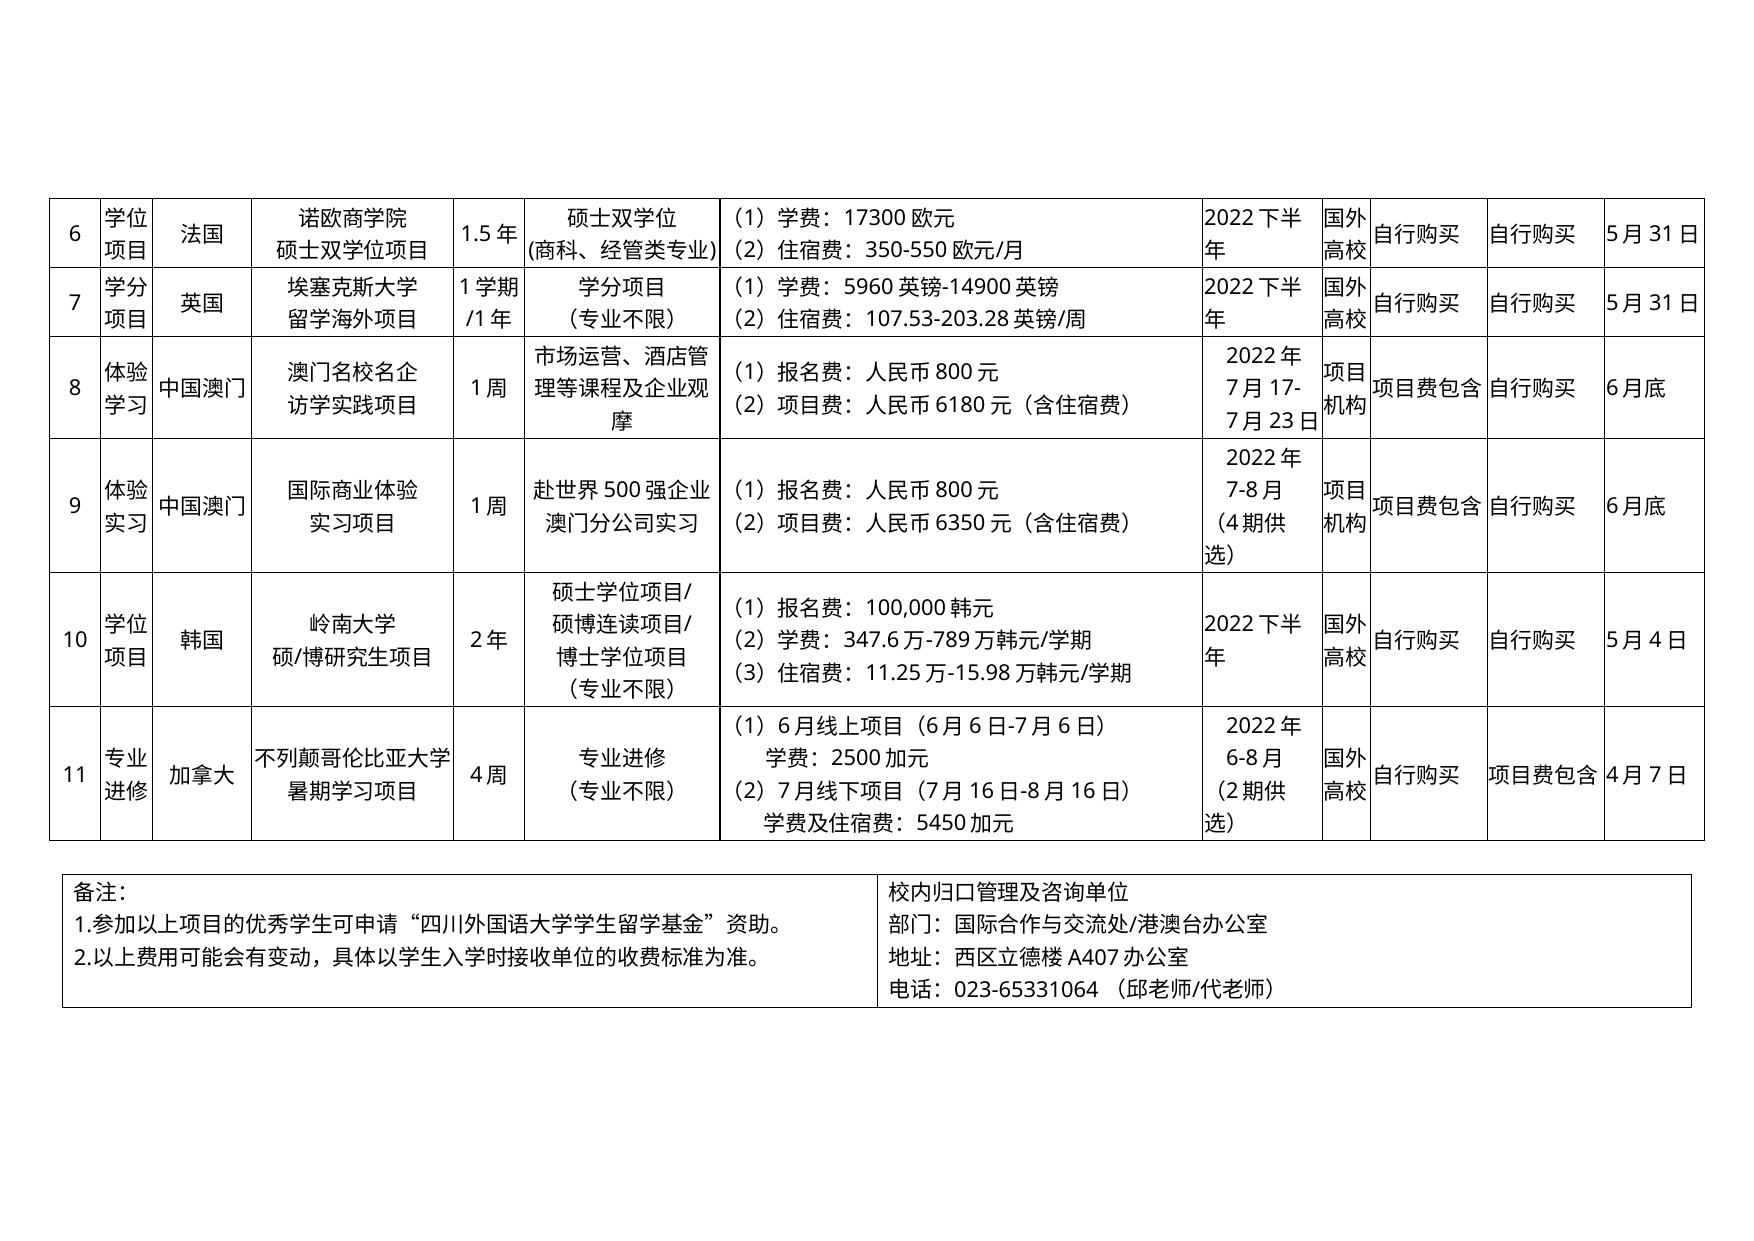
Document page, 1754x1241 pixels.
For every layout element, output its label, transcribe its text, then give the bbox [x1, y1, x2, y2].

table_cell 自行购买 [1371, 707, 1487, 840]
table_cell （1）学费：5960英镑-14900英镑 （2）住宿费：107.53-203.28英镑/周 [721, 268, 1202, 336]
table_cell 自行购买 [1488, 268, 1604, 336]
table_cell 英国 [153, 268, 251, 336]
table_cell 自行购买 [1488, 439, 1604, 572]
table_cell 自行购买 [1371, 199, 1487, 267]
table_cell 硕士双学位 (商科、经管类专业) [525, 199, 719, 267]
table_cell 国际商业体验 实习项目 [252, 439, 453, 572]
table_cell 报名费：100,000韩元 学费：347.6万-789万韩元/学期 住宿费：11.25万-15.98万韩元/学期 [721, 573, 1202, 706]
table_cell 6月底 [1605, 337, 1704, 438]
table_cell （1）报名费：人民币800元 （2）项目费：人民币6180元（含住宿费） [721, 337, 1202, 438]
table_cell 2年 [454, 573, 524, 706]
table_cell 6 [50, 199, 100, 267]
table_cell 自行购买 [1488, 337, 1604, 438]
table_cell 9 [50, 439, 100, 572]
table_cell 韩国 [153, 573, 251, 706]
table_cell 1.5年 [454, 199, 524, 267]
table_cell 赴世界500强企业 澳门分公司实习 [525, 439, 719, 572]
table_cell （1）报名费：人民币800元 （2）项目费：人民币6350元（含住宿费） [721, 439, 1202, 572]
table_cell 2022下半年 [1203, 573, 1322, 706]
table_cell 市场运营、酒店管理等课程及企业观摩 [525, 337, 719, 438]
table_cell 2022年 7-8月 （4期供选） [1203, 439, 1322, 572]
table_cell 学位项目 [101, 199, 152, 267]
table_cell 1周 [454, 439, 524, 572]
table_cell 项目机构 [1323, 337, 1370, 438]
table_cell 自行购买 [1371, 268, 1487, 336]
table_header 校内归口管理及咨询单位 部门：国际合作与交流处/港澳台办公室 地址：西区立德楼A407办公室 电话：023-65331064 （邱老师/代老师） [878, 875, 1691, 1007]
table_cell 自行购买 [1488, 199, 1604, 267]
table_cell 体验学习 [101, 337, 152, 438]
table_cell 项目费包含 [1488, 707, 1604, 840]
table_cell 项目费包含 [1371, 337, 1487, 438]
table_cell 自行购买 [1488, 573, 1604, 706]
table_cell 加拿大 [153, 707, 251, 840]
table_cell 体验实习 [101, 439, 152, 572]
table_cell （1）学费：17300 欧元 （2）住宿费：350-550欧元/月 [721, 199, 1202, 267]
table_cell 2022下半年 [1203, 268, 1322, 336]
table_cell 5月31日 [1605, 268, 1704, 336]
table_cell 1周 [454, 337, 524, 438]
table_cell 国外高校 [1323, 573, 1370, 706]
table_header 备注： 1.参加以上项目的优秀学生可申请“四川外国语大学学生留学基金”资助。 2.以上费用可能会有变动，具体以学生入学时接收单位的收费标准为准。 [63, 875, 877, 1007]
table_cell 中国澳门 [153, 337, 251, 438]
table_cell 学分项目 [101, 268, 152, 336]
table_cell 1学期/1年 [454, 268, 524, 336]
table_cell 项目费包含 [1371, 439, 1487, 572]
table_cell 澳门名校名企 访学实践项目 [252, 337, 453, 438]
table_cell 4周 [454, 707, 524, 840]
table_cell 11 [50, 707, 100, 840]
table_cell 2022年 7月17- 7月23日 [1203, 337, 1322, 438]
table_cell 硕士学位项目/ 硕博连读项目/ 博士学位项目 （专业不限） [525, 573, 719, 706]
table_cell 学位项目 [101, 573, 152, 706]
table_cell 岭南大学 硕/博研究生项目 [252, 573, 453, 706]
table_cell 2022年 6-8月 （2期供选） [1203, 707, 1322, 840]
table_cell 不列颠哥伦比亚大学 暑期学习项目 [252, 707, 453, 840]
table_cell 法国 [153, 199, 251, 267]
table_cell 项目机构 [1323, 439, 1370, 572]
table_cell 中国澳门 [153, 439, 251, 572]
table_cell 国外高校 [1323, 268, 1370, 336]
table_cell （1）6月线上项目（6月6日-7月6日） 学费：2500加元 （2）7月线下项目（7月16日-8月16日） 学费及住宿费：5450加元 [721, 707, 1202, 840]
table_cell 4月7日 [1605, 707, 1704, 840]
table_cell 5月4日 [1605, 573, 1704, 706]
table_cell 专业进修 [101, 707, 152, 840]
table_cell 5月31日 [1605, 199, 1704, 267]
table_cell 国外高校 [1323, 199, 1370, 267]
table_cell 学分项目 （专业不限） [525, 268, 719, 336]
table_cell 诺欧商学院 硕士双学位项目 [252, 199, 453, 267]
table_cell 专业进修 （专业不限） [525, 707, 719, 840]
table_cell 国外高校 [1323, 707, 1370, 840]
table_cell 7 [50, 268, 100, 336]
table_cell 自行购买 [1371, 573, 1487, 706]
table_cell 2022下半年 [1203, 199, 1322, 267]
table_cell 6月底 [1605, 439, 1704, 572]
table_cell 10 [50, 573, 100, 706]
table_cell 埃塞克斯大学 留学海外项目 [252, 268, 453, 336]
table_cell 8 [50, 337, 100, 438]
